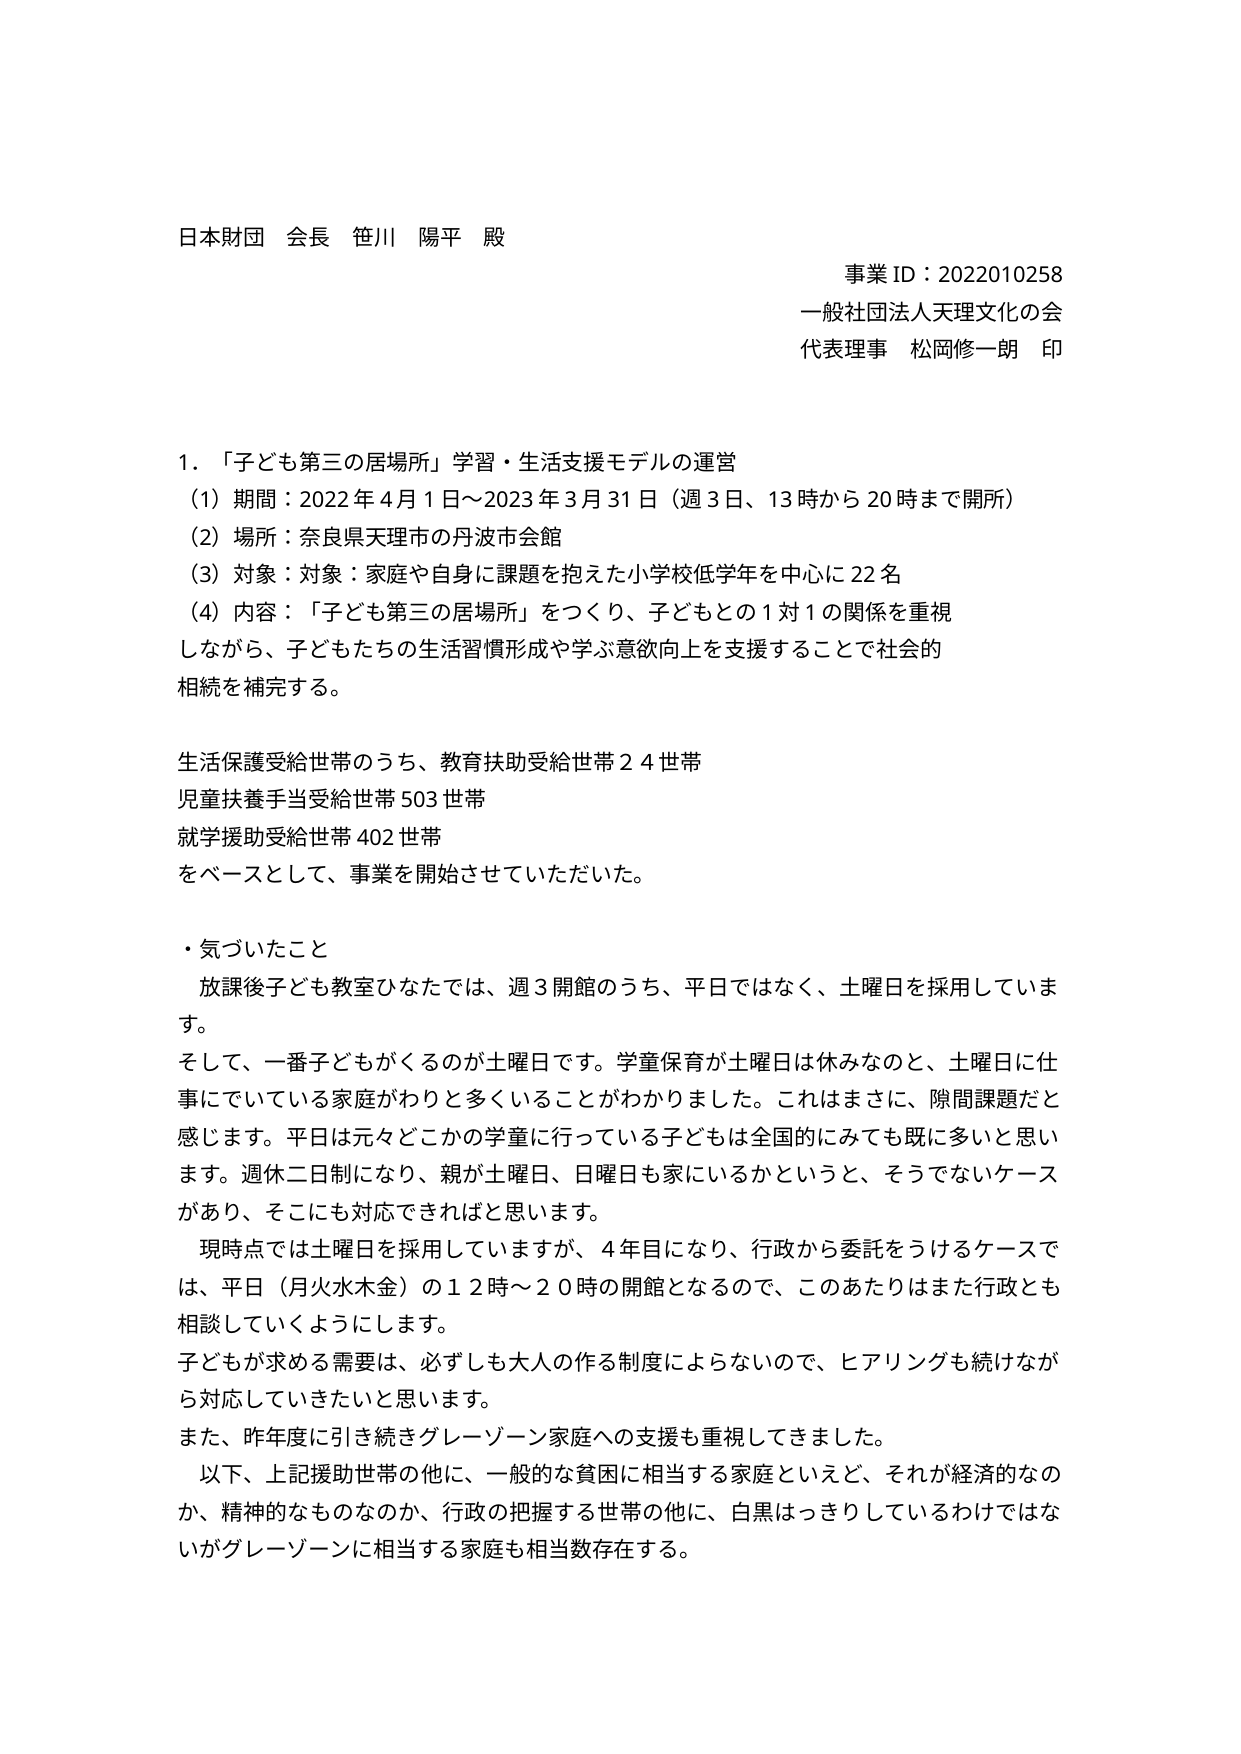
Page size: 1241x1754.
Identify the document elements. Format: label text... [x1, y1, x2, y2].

text （2）場所：奈良県天理市の丹波市会館 [177, 517, 1063, 554]
text （1）期間：2022年4月1日〜2023年3月31日（週3日、13時から20時まで開所） [177, 479, 1063, 517]
text また、昨年度に引き続きグレーゾーン家庭への支援も重視してきました。 [177, 1417, 1063, 1454]
text をベースとして、事業を開始させていただいた。 [177, 854, 1063, 892]
text 放課後子ども教室ひなたでは、週３開館のうち、平日ではなく、土曜日を採用しています。 [177, 967, 1063, 1042]
text 一般社団法人天理文化の会 [177, 292, 1063, 329]
text 1．「子ども第三の居場所」学習・生活支援モデルの運営 [177, 442, 1063, 479]
text 日本財団 会長 笹川 陽平 殿 [177, 217, 1063, 254]
text 相続を補完する。 [177, 667, 1063, 704]
text 生活保護受給世帯のうち、教育扶助受給世帯２４世帯 [177, 742, 1063, 779]
text 代表理事 松岡修一朗 印 [177, 329, 1063, 367]
text 以下、上記援助世帯の他に、一般的な貧困に相当する家庭といえど、それが経済的なのか、精神的なものなのか、行政の把握する世帯の他に、白黒はっきりしているわけではないがグレーゾーンに相当する家庭も相当数存在する。 [177, 1454, 1063, 1567]
text 就学援助受給世帯402世帯 [177, 817, 1063, 854]
text そして、一番子どもがくるのが土曜日です。学童保育が土曜日は休みなのと、土曜日に仕事にでいている家庭がわりと多くいることがわかりました。これはまさに、隙間課題だと感じます。平日は元々どこかの学童に行っている子どもは全国的にみても既に多いと思います。週休二日制になり、親が土曜日、日曜日も家にいるかというと、そうでないケースがあり、そこにも対応できればと思います。 [177, 1042, 1063, 1229]
text しながら、子どもたちの生活習慣形成や学ぶ意欲向上を支援することで社会的 [177, 629, 1063, 667]
text 子どもが求める需要は、必ずしも大人の作る制度によらないので、ヒアリングも続けながら対応していきたいと思います。 [177, 1342, 1063, 1417]
text 事業ID：2022010258 [177, 254, 1063, 292]
text 現時点では土曜日を採用していますが、４年目になり、行政から委託をうけるケースでは、平日（月火水木金）の１２時～２０時の開館となるので、このあたりはまた行政とも相談していくようにします。 [177, 1229, 1063, 1342]
text ・気づいたこと [177, 929, 1063, 967]
text （3）対象：対象：家庭や自身に課題を抱えた小学校低学年を中心に22名 [177, 554, 1063, 592]
text （4）内容：「子ども第三の居場所」をつくり、子どもとの1対1の関係を重視 [177, 592, 1063, 629]
text 児童扶養手当受給世帯503世帯 [177, 779, 1063, 817]
